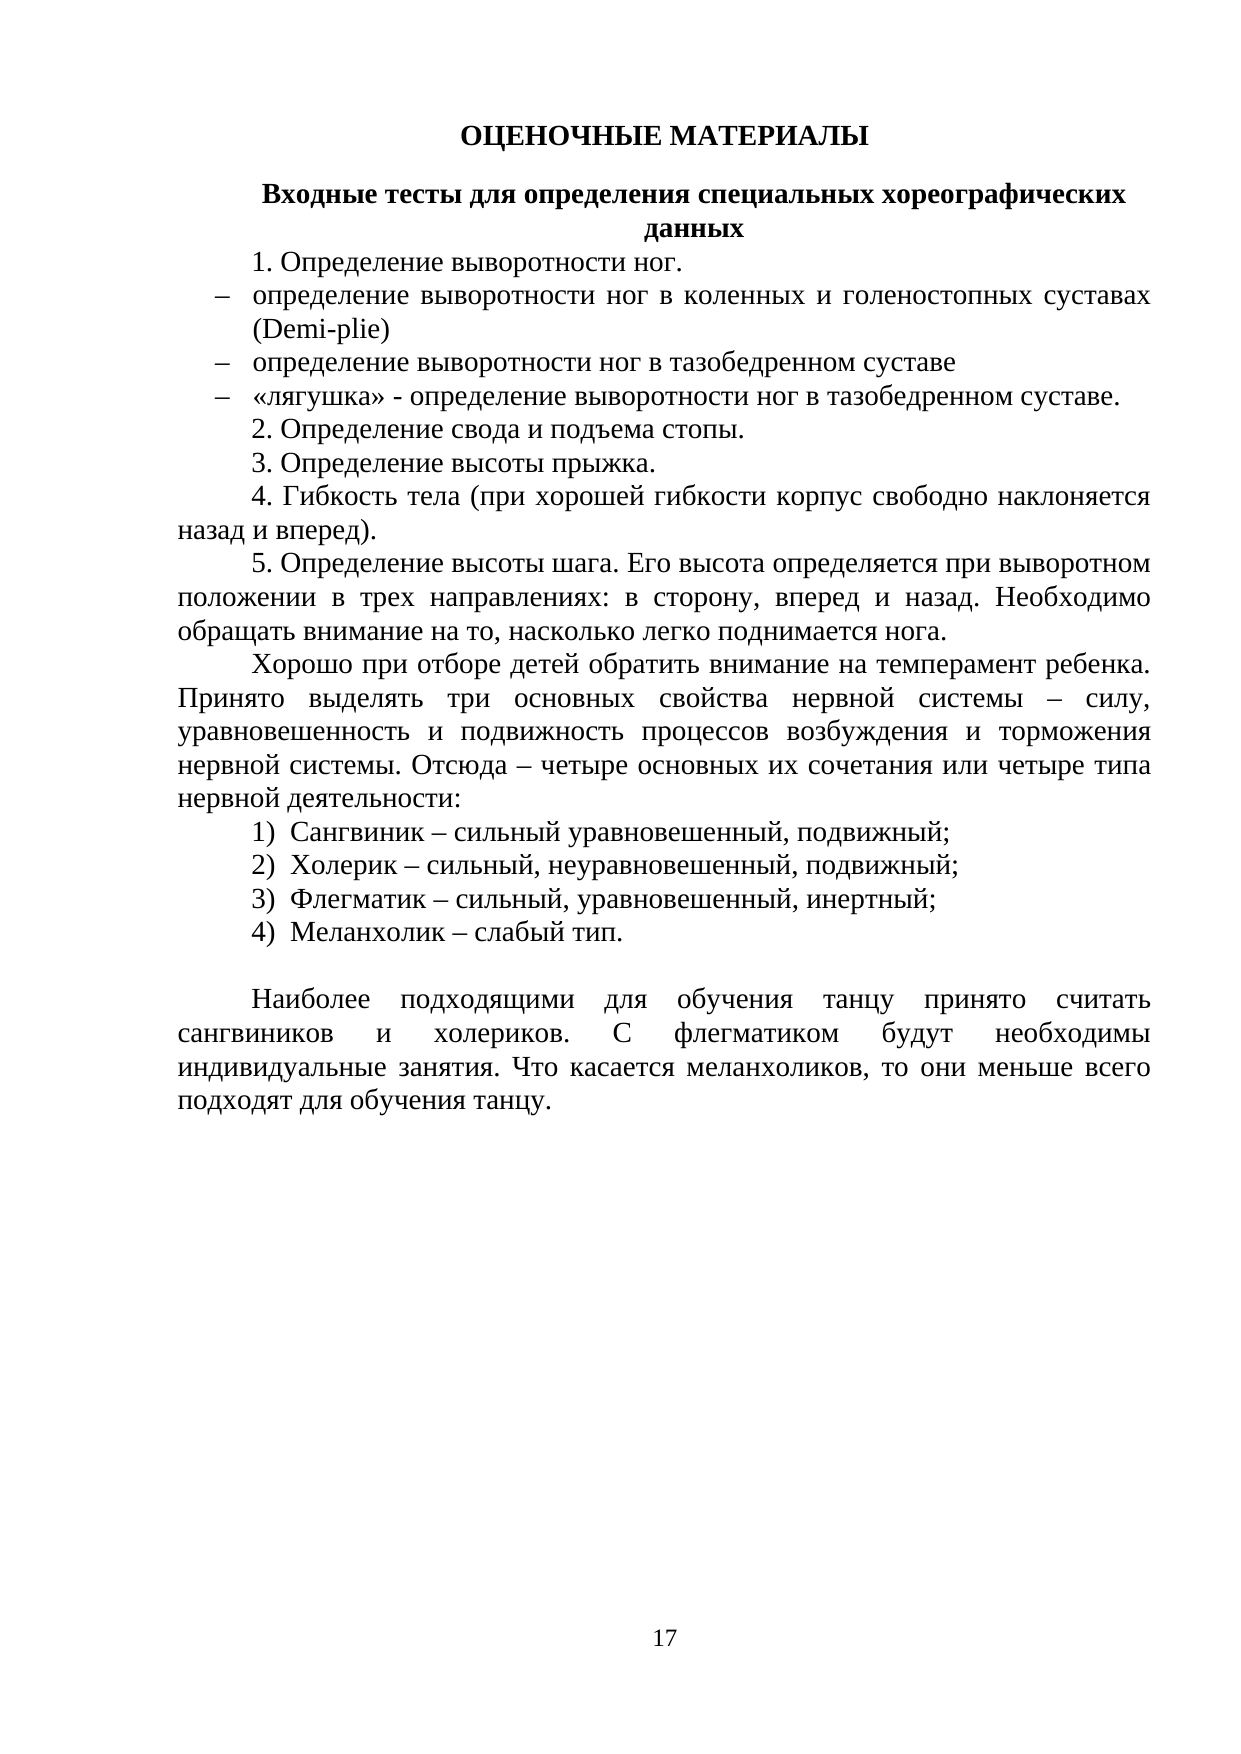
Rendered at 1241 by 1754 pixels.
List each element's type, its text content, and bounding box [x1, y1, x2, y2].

text Наиболее подходящими для обучения танцу принято считать сангвиников и холериков. С флегматиком будут необходимы индивидуальные занятия. Что касается меланхоликов, то они меньше всего подходят для обучения танцу. [177, 982, 1152, 1116]
text 2. Определение свода и подъема стопы. [177, 411, 1152, 445]
text Хорошо при отборе детей обратить внимание на темперамент ребенка. Принято выделять три основных свойства нервной системы – силу, уравновешенность и подвижность процессов возбуждения и торможения нервной системы. Отсюда – четыре основных их сочетания или четыре типа нервной деятельности: [177, 646, 1152, 814]
list Флегматик – сильный, уравновешенный, инертный; [177, 881, 1152, 914]
list Меланхолик – слабый тип. [177, 914, 1152, 948]
text 3. Определение высоты прыжка. [177, 445, 1152, 478]
text 5. Определение высоты шага. Его высота определяется при выворотном положении в трех направлениях: в сторону, вперед и назад. Необходимо обращать внимание на то, насколько легко поднимается нога. [177, 546, 1152, 646]
list Входные тесты для определения специальных хореографических данных [236, 177, 1152, 244]
text 1. Определение выворотности ног. [177, 244, 1152, 277]
text 4. Гибкость тела (при хорошей гибкости корпус свободно наклоняется назад и вперед). [177, 478, 1152, 546]
list Сангвиник – сильный уравновешенный, подвижный; [177, 814, 1152, 847]
list определение выворотности ног в коленных и голеностопных суставах (Demi-plie) [215, 277, 1152, 344]
list определение выворотности ног в тазобедренном суставе [215, 344, 1152, 378]
list «лягушка» - определение выворотности ног в тазобедренном суставе. [215, 378, 1152, 411]
text ОЦЕНОЧНЫЕ МАТЕРИАЛЫ [177, 118, 1152, 152]
list Холерик – сильный, неуравновешенный, подвижный; [177, 847, 1152, 881]
